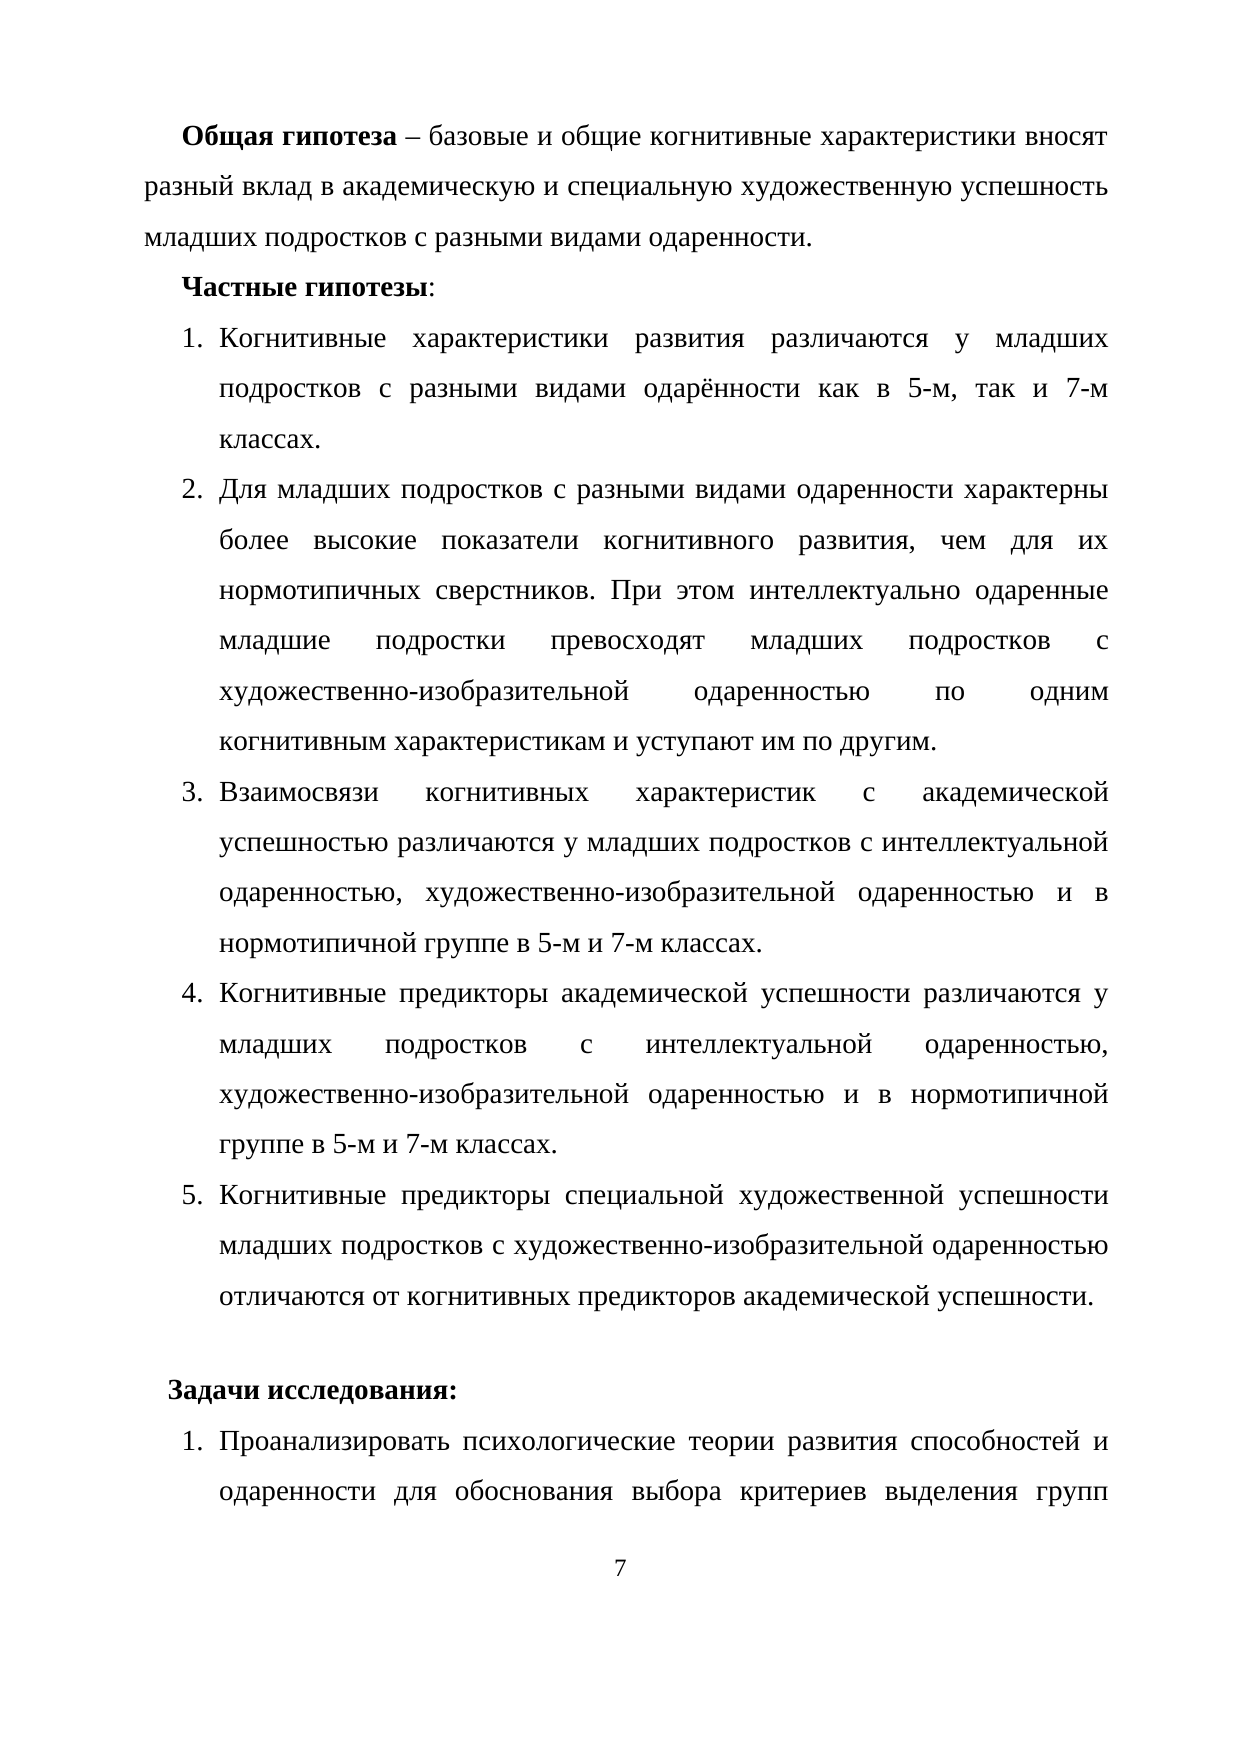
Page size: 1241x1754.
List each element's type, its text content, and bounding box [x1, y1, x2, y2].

list Когнитивные характеристики развития различаются у младших подростков с разными видами одарённости как в 5-м, так и 7-м классах. [181, 320, 1109, 454]
list Когнитивные предикторы академической успешности различаются у младших подростков с интеллектуальной одаренностью, художественно-изобразительной одаренностью и в нормотипичной группе в 5-м и 7-м классах. [181, 976, 1109, 1160]
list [181, 1423, 1109, 1507]
list Когнитивные предикторы специальной художественной успешности младших подростков с художественно-изобразительной одаренностью отличаются от когнитивных предикторов академической успешности. [181, 1177, 1109, 1311]
list Общая гипотеза – базовые и общие когнитивные характеристики вносят разный вклад в академическую и специальную художественную успешность младших подростков с разными видами одаренности. [144, 118, 1109, 252]
list Частные гипотезы: [144, 269, 1109, 303]
list Задачи исследования: [144, 1372, 1109, 1406]
list Для младших подростков с разными видами одаренности характерны более высокие показатели когнитивного развития, чем для их нормотипичных сверстников. При этом интеллектуально одаренные младшие подростки превосходят младших подростков с художественно-изобразительной одаренностью по одним когнитивным характеристикам и уступают им по другим. [181, 472, 1109, 757]
list Взаимосвязи когнитивных характеристик с академической успешностью различаются у младших подростков с интеллектуальной одаренностью, художественно-изобразительной одаренностью и в нормотипичной группе в 5-м и 7-м классах. [181, 774, 1109, 958]
